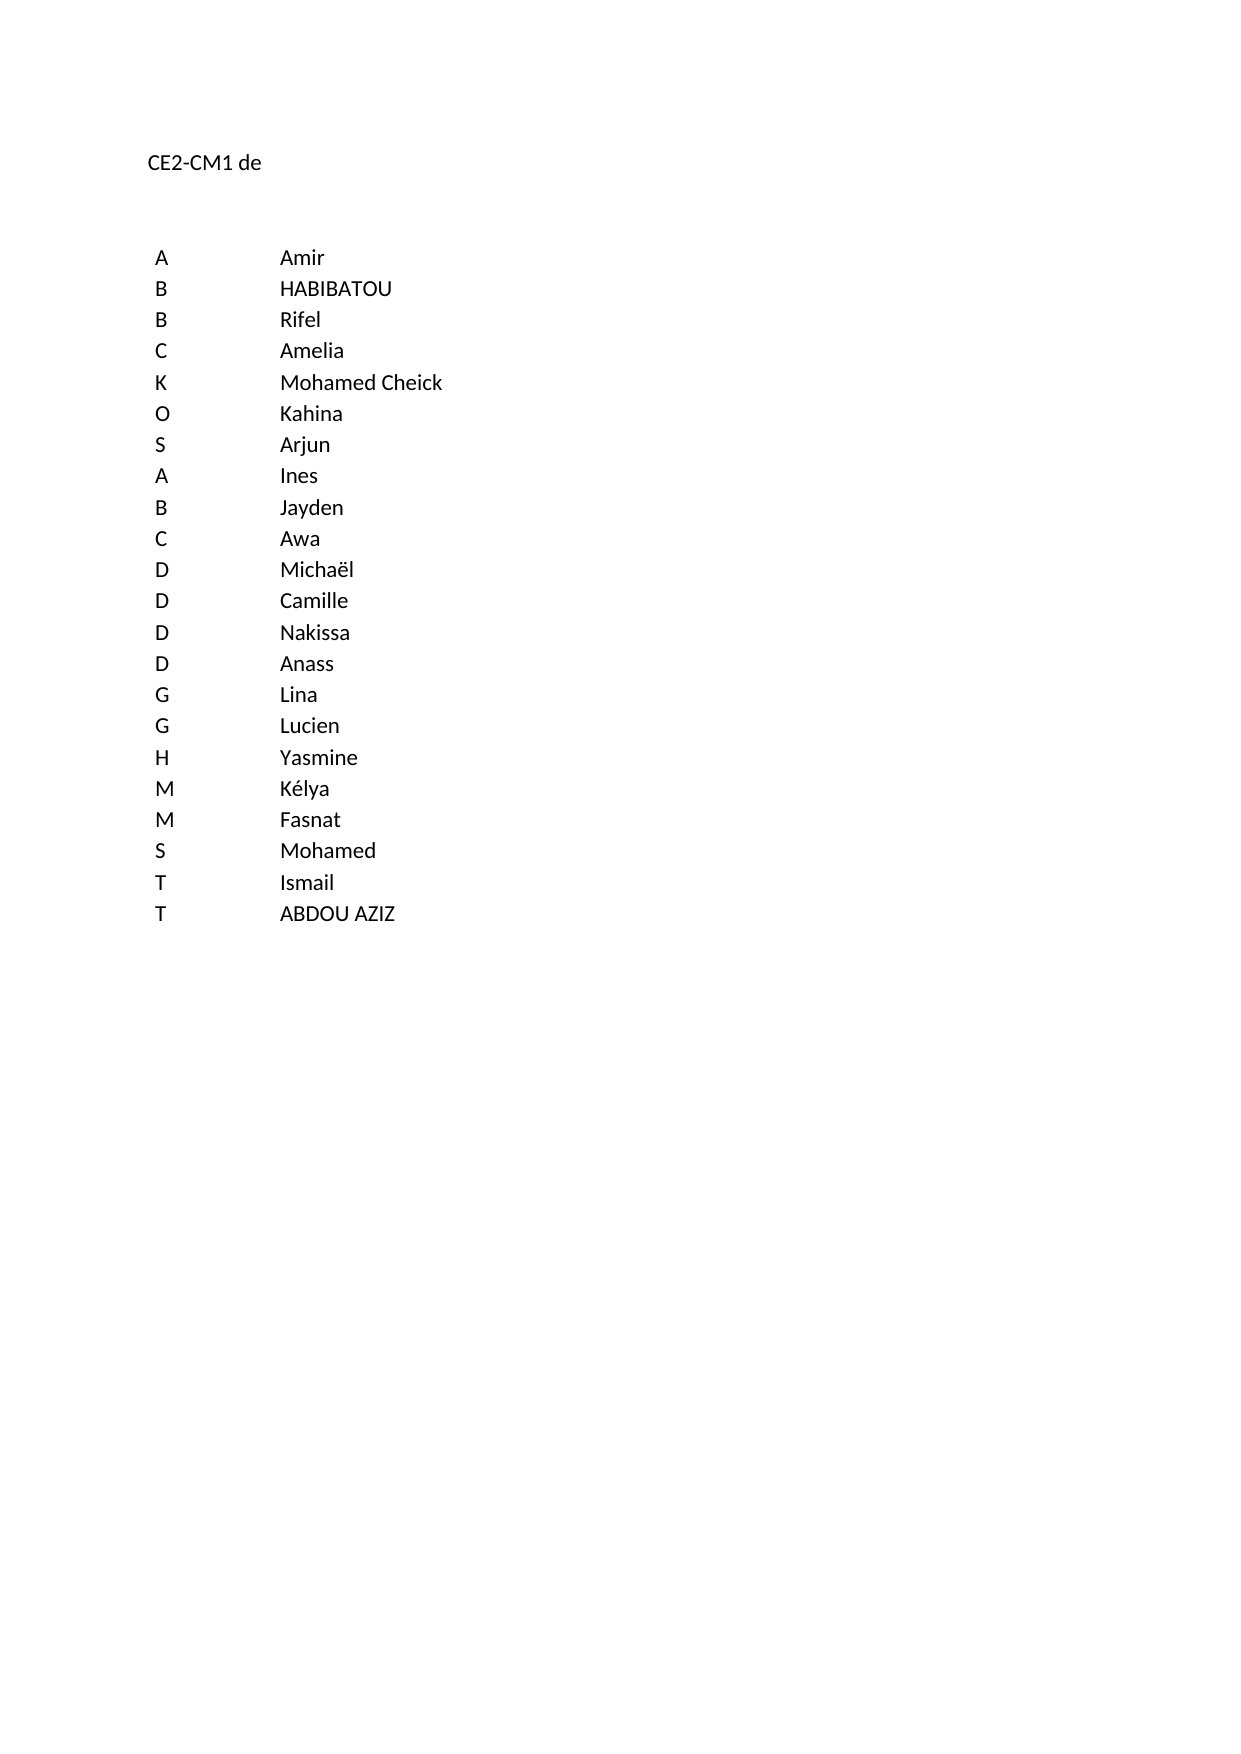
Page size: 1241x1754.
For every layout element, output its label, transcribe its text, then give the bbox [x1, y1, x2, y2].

table_cell Jayden [273, 491, 472, 523]
table_cell T [148, 898, 272, 929]
table_cell B [148, 491, 272, 523]
table_cell Kahina [273, 398, 472, 429]
table_cell D [148, 554, 272, 585]
table_cell Anass [273, 648, 472, 679]
table_cell Nakissa [273, 616, 472, 648]
table_cell Michaël [273, 554, 472, 585]
table_cell H [148, 741, 272, 773]
table_cell Lucien [273, 710, 472, 741]
table_cell Ismail [273, 866, 472, 898]
table_cell C [148, 523, 272, 554]
table_cell A [148, 460, 272, 491]
table_cell Mohamed Cheick [273, 366, 472, 398]
table_cell Kélya [273, 773, 472, 804]
table_cell M [148, 804, 272, 835]
table_cell D [148, 616, 272, 648]
table_cell Lina [273, 679, 472, 710]
table_cell D [148, 585, 272, 616]
table_cell D [148, 648, 272, 679]
table_cell M [148, 773, 272, 804]
table_cell O [148, 398, 272, 429]
table_cell S [148, 429, 272, 460]
table_cell T [148, 866, 272, 898]
table_cell Arjun [273, 429, 472, 460]
table_cell G [148, 679, 272, 710]
table_cell K [148, 366, 272, 398]
table_cell Camille [273, 585, 472, 616]
table_header A [148, 241, 272, 273]
table_cell Yasmine [273, 741, 472, 773]
table_header Amir [273, 241, 472, 273]
table_cell G [148, 710, 272, 741]
table_cell Ines [273, 460, 472, 491]
table_cell B [148, 273, 272, 304]
table_cell HABIBATOU [273, 273, 472, 304]
table_cell ABDOU AZIZ [273, 898, 472, 929]
table_cell Rifel [273, 304, 472, 335]
table_cell C [148, 335, 272, 366]
text CE2-CM1 de [148, 148, 1093, 176]
table_cell Awa [273, 523, 472, 554]
table_cell B [148, 304, 272, 335]
table_cell S [148, 835, 272, 866]
table_cell Amelia [273, 335, 472, 366]
table_cell Fasnat [273, 804, 472, 835]
table_cell Mohamed [273, 835, 472, 866]
